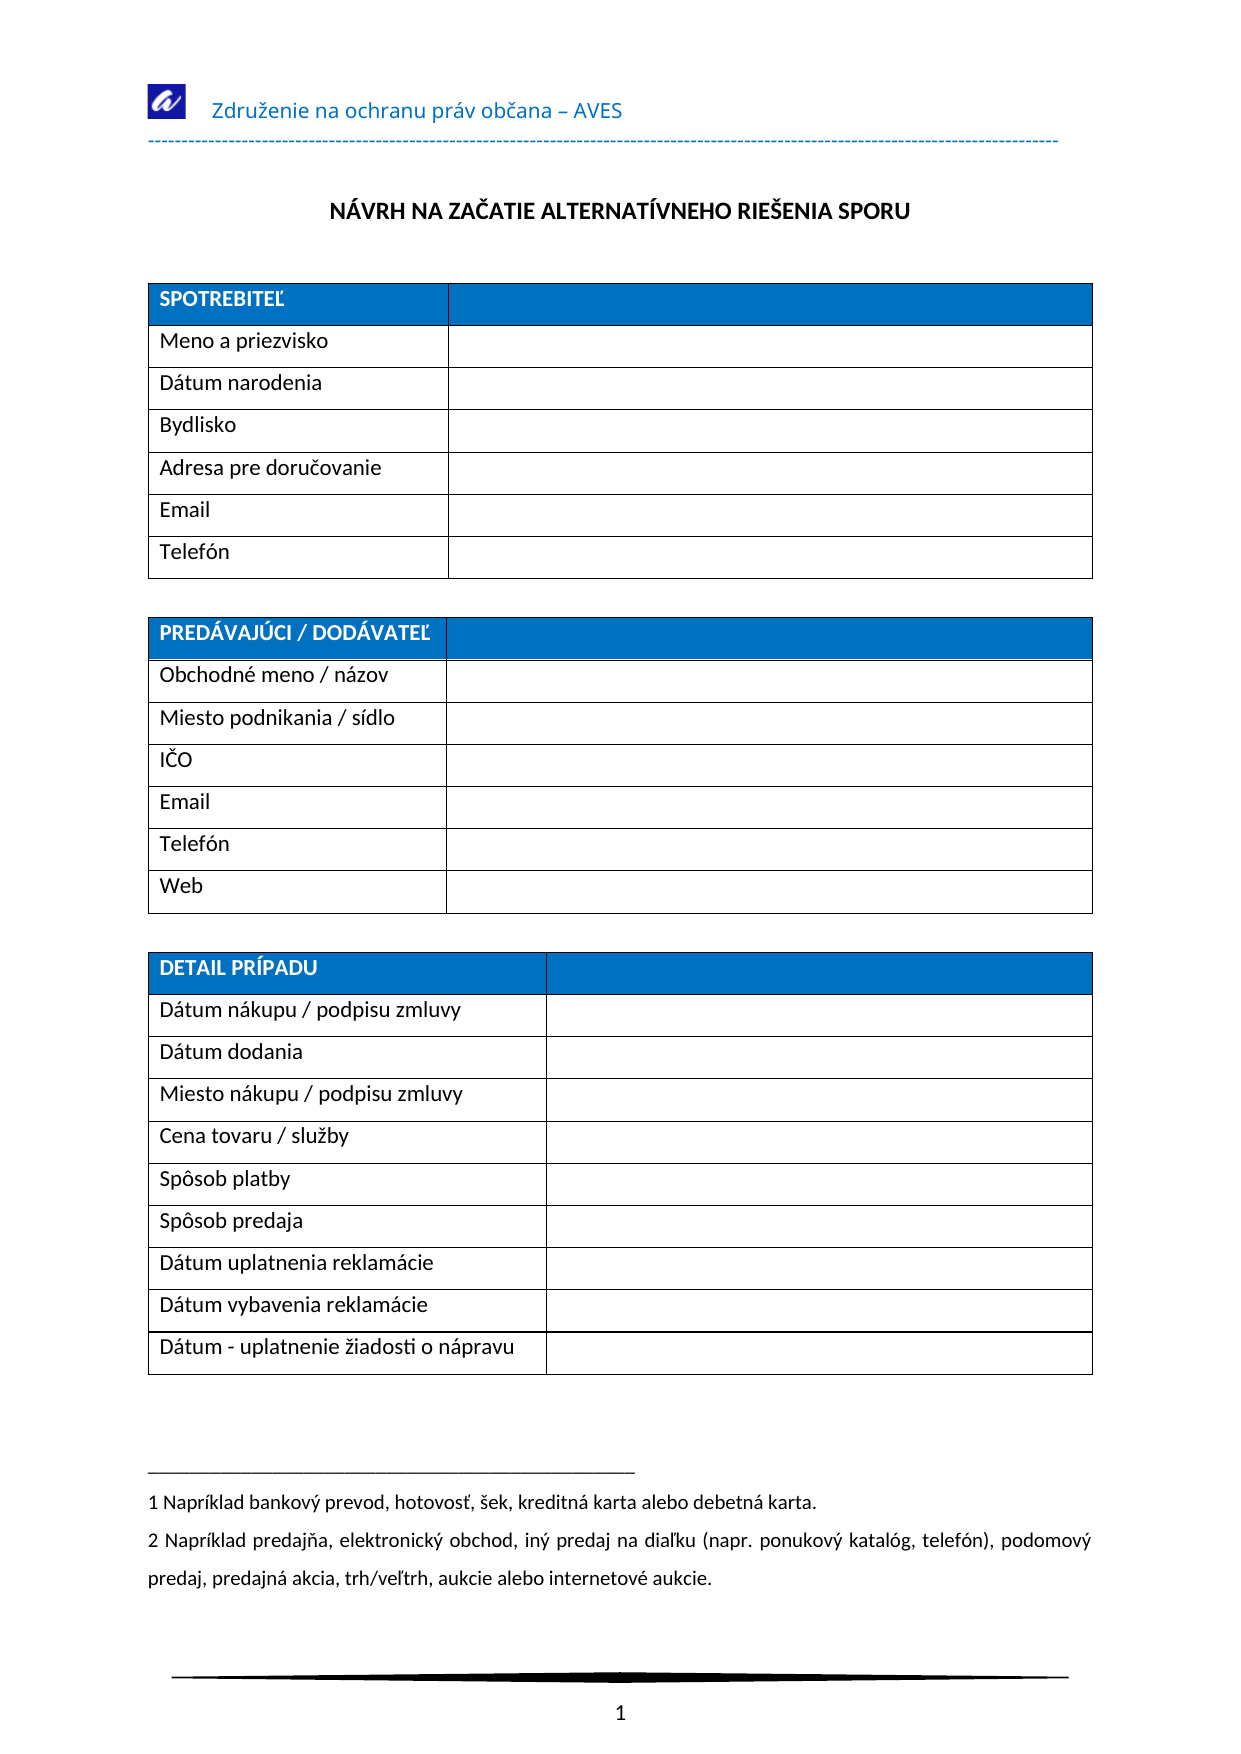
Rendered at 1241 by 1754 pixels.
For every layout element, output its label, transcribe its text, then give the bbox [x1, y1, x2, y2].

table_cell Meno a priezvisko [149, 326, 448, 367]
table_cell [547, 1079, 1092, 1121]
table_header [449, 284, 1092, 325]
table_cell [447, 745, 1092, 786]
table_cell [449, 410, 1092, 452]
table_cell [547, 1164, 1092, 1205]
table_cell Dátum vybavenia reklamácie [149, 1290, 546, 1331]
table_cell Email [149, 787, 446, 828]
table_cell [547, 1333, 1092, 1374]
table_cell [447, 661, 1092, 702]
table_cell Spôsob platby [149, 1164, 546, 1205]
table_cell Web [149, 871, 446, 913]
table_header DETAIL PRÍPADU [149, 953, 546, 994]
table_cell [449, 326, 1092, 367]
picture [147, 84, 186, 119]
table_cell Cena tovaru / služby [149, 1122, 546, 1163]
table_cell Obchodné meno / názov [149, 661, 446, 702]
table_header [547, 953, 1092, 994]
table_cell [449, 495, 1092, 536]
table_cell Dátum narodenia [149, 368, 448, 409]
table_cell [447, 829, 1092, 870]
table_cell [547, 1206, 1092, 1247]
table_cell [447, 787, 1092, 828]
table_cell [449, 537, 1092, 578]
table_cell Miesto nákupu / podpisu zmluvy [149, 1079, 546, 1121]
table_cell [547, 1037, 1092, 1078]
table_cell Miesto podnikania / sídlo [149, 703, 446, 744]
table_cell Bydlisko [149, 410, 448, 452]
table_cell [547, 1122, 1092, 1163]
table_cell Dátum nákupu / podpisu zmluvy [149, 995, 546, 1036]
text NÁVRH NA ZAČATIE ALTERNATÍVNEHO RIEŠENIA SPORU [148, 195, 1093, 226]
table_cell [447, 871, 1092, 913]
text _______________________________________________ [148, 1451, 1093, 1476]
table_cell Dátum uplatnenia reklamácie [149, 1248, 546, 1289]
table_cell [449, 453, 1092, 494]
table_cell Dátum dodania [149, 1037, 546, 1078]
table_header PREDÁVAJÚCI / DODÁVATEĽ [149, 618, 446, 659]
table_cell Spôsob predaja [149, 1206, 546, 1247]
table_header [447, 618, 1092, 659]
table_cell [449, 368, 1092, 409]
table_cell Adresa pre doručovanie [149, 453, 448, 494]
table_cell Telefón [149, 537, 448, 578]
table_cell Telefón [149, 829, 446, 870]
table_cell IČO [149, 745, 446, 786]
table_cell Dátum - uplatnenie žiadosti o nápravu [149, 1333, 546, 1374]
text 2 Napríklad predajňa, elektronický obchod, iný predaj na diaľku (napr. ponukový katalóg, telefón), podomový predaj, predajná akcia, trh/veľtrh, aukcie alebo internetové aukcie. [148, 1527, 1093, 1591]
text 1 Napríklad bankový prevod, hotovosť, šek, kreditná karta alebo debetná karta. [148, 1489, 1093, 1514]
table_header SPOTREBITEĽ [149, 284, 448, 325]
table_cell [547, 1290, 1092, 1331]
table_cell [547, 995, 1092, 1036]
table_cell [547, 1248, 1092, 1289]
table_cell [447, 703, 1092, 744]
table_cell Email [149, 495, 448, 536]
